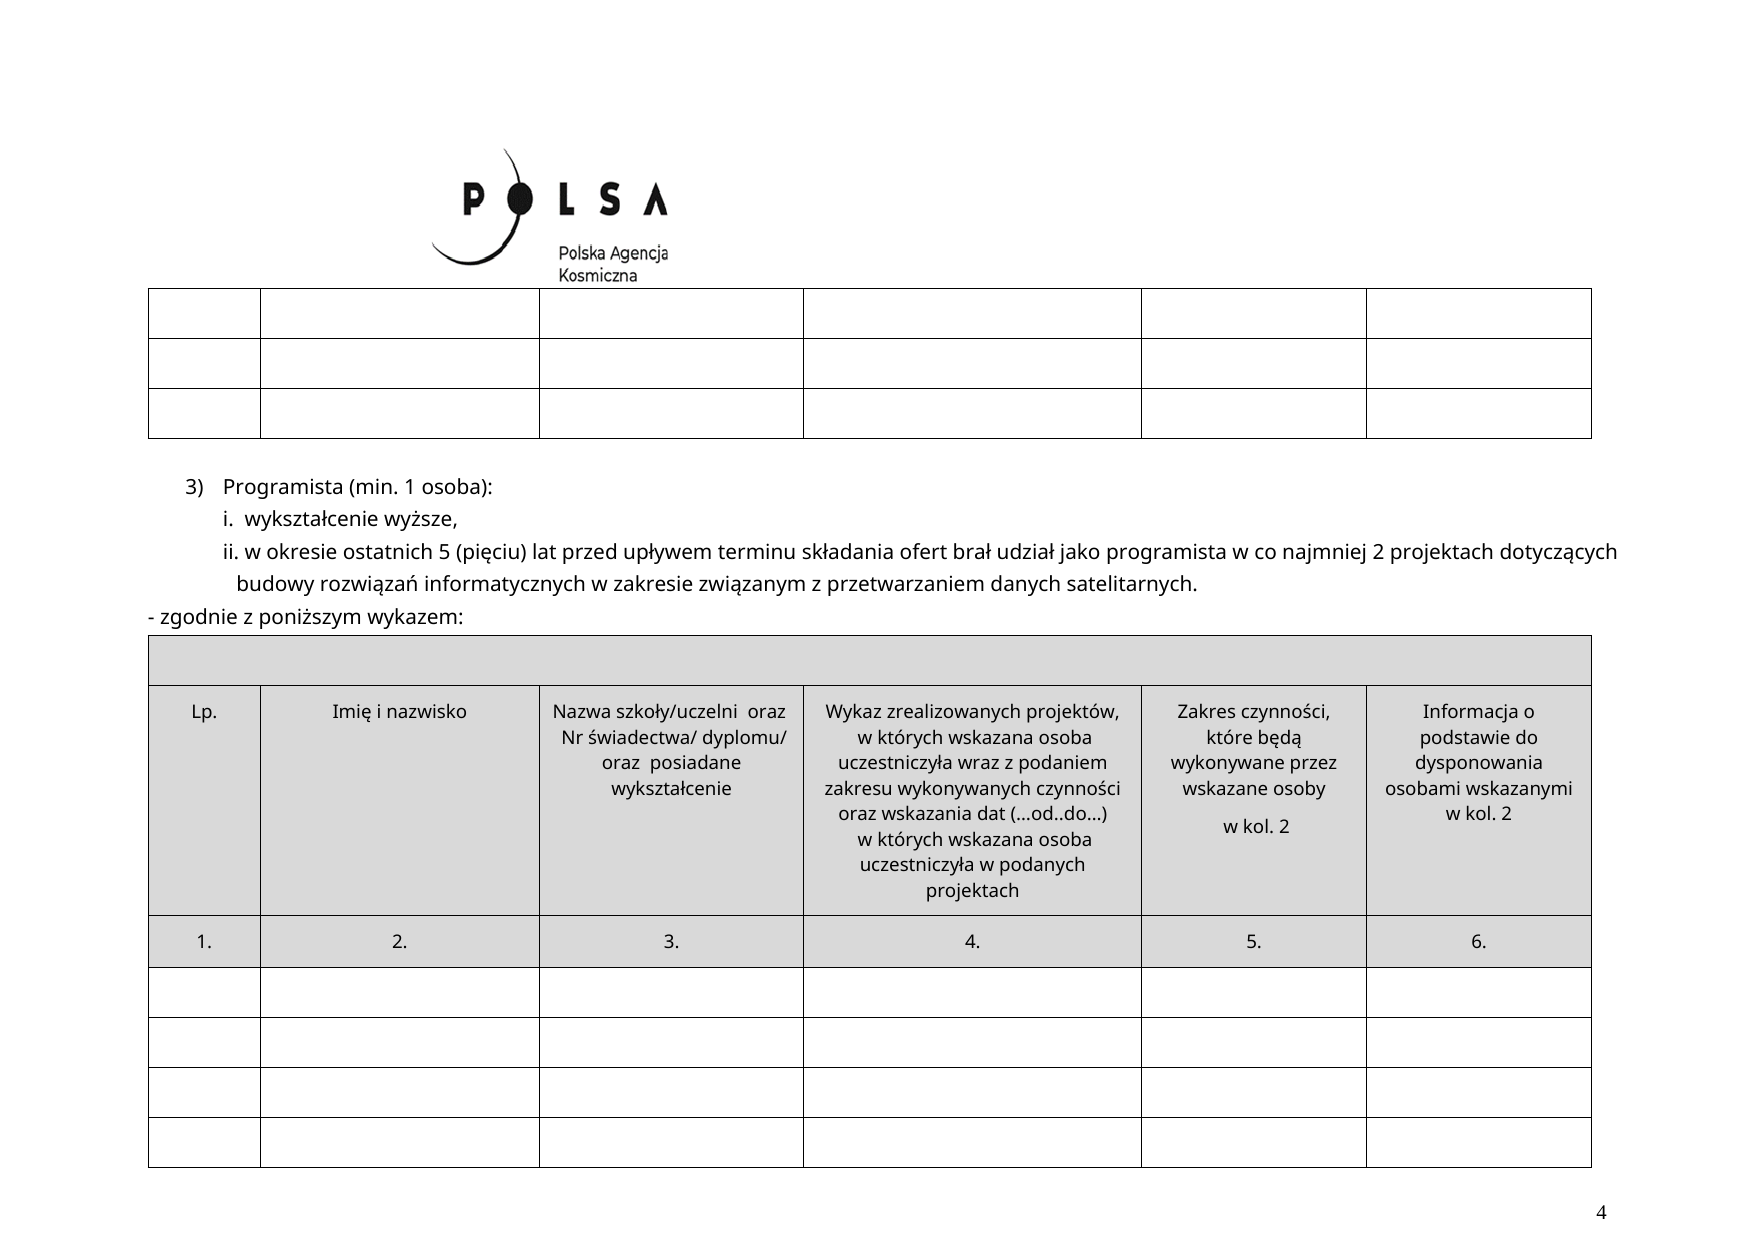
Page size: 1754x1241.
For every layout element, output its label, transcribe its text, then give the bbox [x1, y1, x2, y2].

list i. wykształcenie wyższe, [223, 504, 1636, 533]
table_cell [149, 1068, 260, 1117]
list ii. w okresie ostatnich 5 (pięciu) lat przed upływem terminu składania ofert brał udział jako programista w co najmniej 2 projektach dotyczących budowy rozwiązań informatycznych w zakresie związanym z przetwarzaniem danych satelitarnych. [223, 537, 1636, 598]
table_cell [1367, 1068, 1591, 1117]
picture [362, 86, 1392, 285]
table_cell [1367, 1118, 1591, 1167]
table_cell [1142, 289, 1366, 338]
table_header [149, 636, 1591, 685]
table_cell [804, 1118, 1141, 1167]
table_cell Informacja o podstawie do dysponowania osobami wskazanymi w kol. 2 [1367, 686, 1591, 915]
table_cell [540, 968, 803, 1017]
list Programista (min. 1 osoba): [185, 472, 1636, 500]
table_cell Wykaz zrealizowanych projektów, w których wskazana osoba uczestniczyła wraz z podaniem zakresu wykonywanych czynności oraz wskazania dat (…od..do…) w których wskazana osoba uczestniczyła w podanych projektach [804, 686, 1141, 915]
table_cell [804, 968, 1141, 1017]
table_cell 1. [149, 916, 260, 967]
table_cell [1142, 1018, 1366, 1067]
table_cell [540, 1068, 803, 1117]
table_cell 2. [261, 916, 539, 967]
table_cell Imię i nazwisko [261, 686, 539, 915]
table_cell [261, 339, 539, 388]
table_cell [261, 389, 539, 438]
table_cell 6. [1367, 916, 1591, 967]
table_cell [149, 389, 260, 438]
table_cell [1367, 339, 1591, 388]
table_cell [1142, 1118, 1366, 1167]
table_cell [261, 1118, 539, 1167]
table_cell Lp. [149, 686, 260, 915]
table_cell [804, 289, 1141, 338]
table_cell Zakres czynności, które będą wykonywane przez wskazane osoby w kol. 2 [1142, 686, 1366, 915]
table_cell [540, 339, 803, 388]
table_cell [804, 1068, 1141, 1117]
table_cell [540, 1118, 803, 1167]
table_cell [149, 289, 260, 338]
table_cell 4. [804, 916, 1141, 967]
table_cell Nazwa szkoły/uczelni oraz Nr świadectwa/ dyplomu/ oraz posiadane wykształcenie [540, 686, 803, 915]
table_cell [1367, 289, 1591, 338]
table_cell [804, 389, 1141, 438]
table_cell 5. [1142, 916, 1366, 967]
table_cell [540, 1018, 803, 1067]
table_cell [149, 968, 260, 1017]
table_cell [1367, 968, 1591, 1017]
text - zgodnie z poniższym wykazem: [148, 602, 1636, 631]
table_cell [1142, 389, 1366, 438]
table_cell [1142, 968, 1366, 1017]
table_cell [540, 289, 803, 338]
table_cell [149, 1118, 260, 1167]
table_cell [804, 339, 1141, 388]
table_cell [261, 289, 539, 338]
table_cell [149, 1018, 260, 1067]
table_cell 3. [540, 916, 803, 967]
table_cell [804, 1018, 1141, 1067]
table_cell [261, 1068, 539, 1117]
table_cell [1367, 1018, 1591, 1067]
table_cell [1142, 1068, 1366, 1117]
table_cell [1142, 339, 1366, 388]
table_cell [149, 339, 260, 388]
table_cell [540, 389, 803, 438]
table_cell [261, 968, 539, 1017]
table_cell [1367, 389, 1591, 438]
table_cell [261, 1018, 539, 1067]
